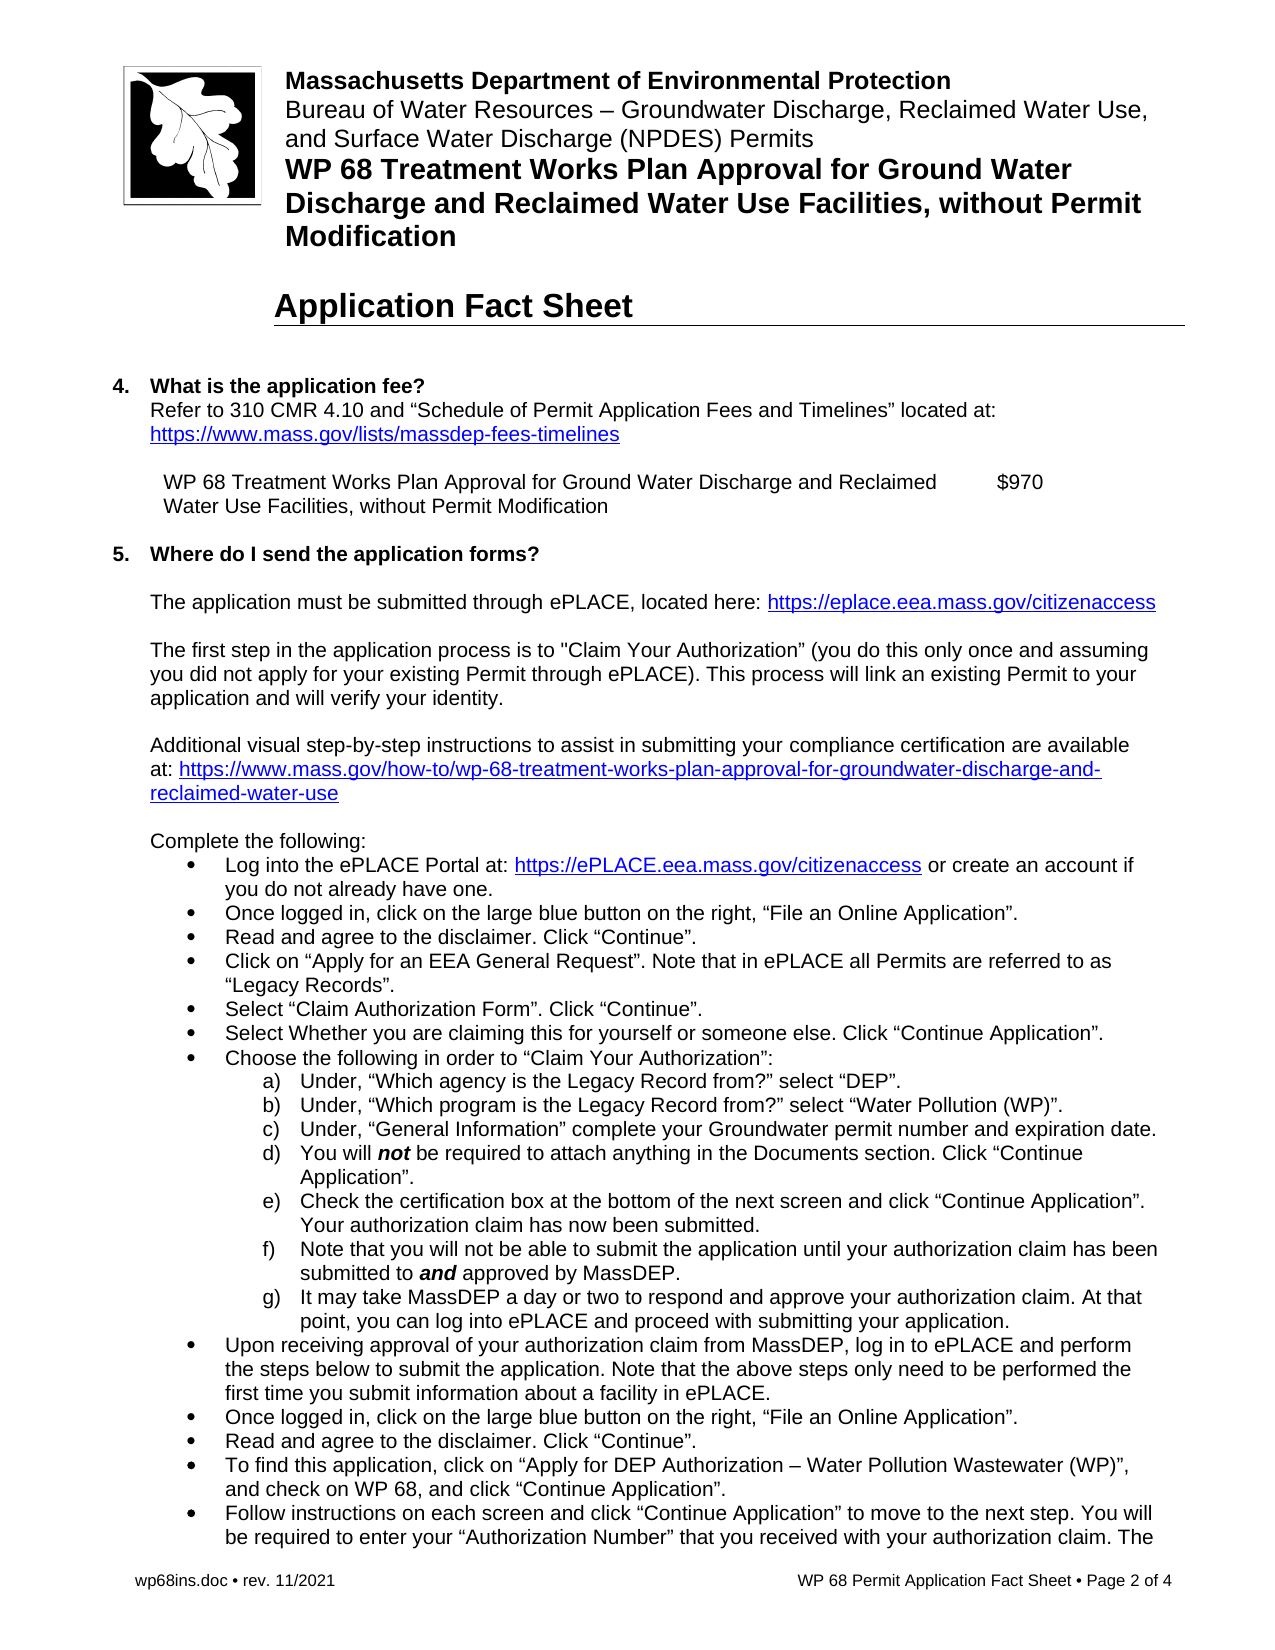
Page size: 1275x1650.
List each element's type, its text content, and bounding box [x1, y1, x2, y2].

list You will not be required to attach anything in the Documents section. Click “Continue Application”. [262, 1141, 1162, 1189]
table_header WP 68 Treatment Works Plan Approval for Ground Water Discharge and Reclaimed Water Use Facilities, without Permit Modification [152, 470, 986, 518]
list Choose the following in order to “Claim Your Authorization”: [187, 1045, 1162, 1069]
list Check the certification box at the bottom of the next screen and click “Continue Application”. Your authorization claim has now been submitted. [262, 1189, 1162, 1237]
text Refer to 310 CMR 4.10 and “Schedule of Permit Application Fees and Timelines” located at: https://www.mass.gov/lists/massdep-fees-timelines [150, 398, 1162, 446]
text The first step in the application process is to "Claim Your Authorization” (you do this only once and assuming you did not apply for your existing Permit through ePLACE). This process will link an existing Permit to your application and will verify your identity. [150, 637, 1162, 709]
list Note that you will not be able to submit the application until your authorization claim has been submitted to and approved by MassDEP. [262, 1237, 1162, 1285]
list Once logged in, click on the large blue button on the right, “File an Online Application”. [187, 1405, 1162, 1429]
list Once logged in, click on the large blue button on the right, “File an Online Application”. [187, 901, 1162, 925]
list To find this application, click on “Apply for DEP Authorization – Water Pollution Wastewater (WP)”, and check on WP 68, and click “Continue Application”. [187, 1453, 1162, 1501]
list Select Whether you are claiming this for yourself or someone else. Click “Continue Application”. [187, 1021, 1162, 1045]
list Read and agree to the disclaimer. Click “Continue”. [187, 925, 1162, 949]
picture [123, 66, 262, 206]
list Under, “Which agency is the Legacy Record from?” select “DEP”. [262, 1069, 1162, 1093]
list Log into the ePLACE Portal at: https://ePLACE.eea.mass.gov/citizenaccess or create an account if you do not already have one. [187, 853, 1162, 901]
text Complete the following: [150, 829, 1162, 853]
list Upon receiving approval of your authorization claim from MassDEP, log in to ePLACE and perform the steps below to submit the application. Note that the above steps only need to be performed the first time you submit information about a facility in ePLACE. [187, 1333, 1162, 1405]
text Additional visual step-by-step instructions to assist in submitting your compliance certification are available at: https://www.mass.gov/how-to/wp-68-treatment-works-plan-approval-for-groundwater-discharge-and-reclaimed-water-use [112, 733, 1162, 805]
list Under, “General Information” complete your Groundwater permit number and expiration date. [262, 1117, 1162, 1141]
list Under, “Which program is the Legacy Record from?” select “Water Pollution (WP)”. [262, 1093, 1162, 1117]
text The application must be submitted through ePLACE, located here: https://eplace.eea.mass.gov/citizenaccess [150, 589, 1162, 613]
table_header $970 [986, 470, 1162, 518]
list Click on “Apply for an EEA General Request”. Note that in ePLACE all Permits are referred to as “Legacy Records”. [187, 949, 1162, 997]
list Read and agree to the disclaimer. Click “Continue”. [187, 1429, 1162, 1453]
list Select “Claim Authorization Form”. Click “Continue”. [187, 997, 1162, 1021]
list What is the application fee? [112, 374, 1162, 398]
list Where do I send the application forms? [112, 542, 1162, 566]
list It may take MassDEP a day or two to respond and approve your authorization claim. At that point, you can log into ePLACE and proceed with submitting your application. [262, 1285, 1162, 1333]
